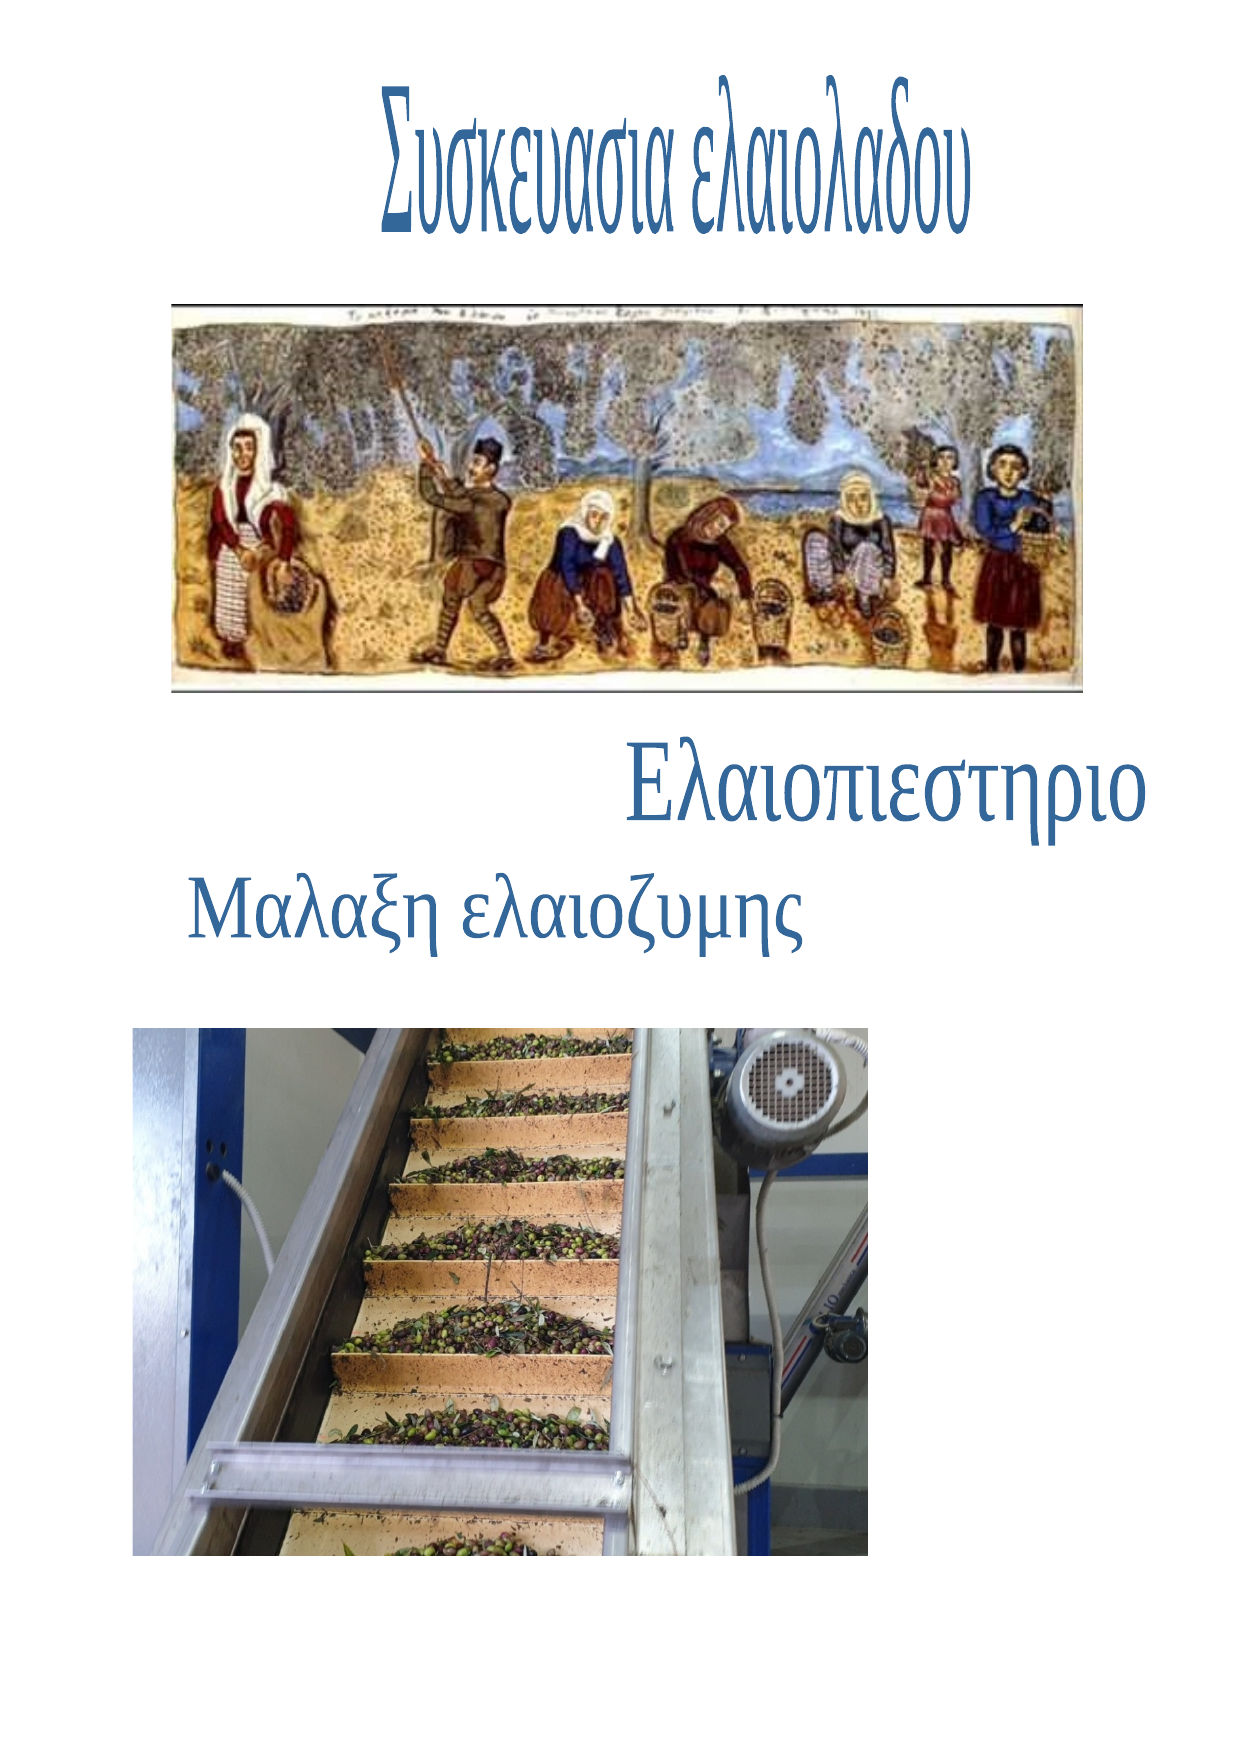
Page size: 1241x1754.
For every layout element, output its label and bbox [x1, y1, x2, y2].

picture [171, 304, 1083, 693]
picture [132, 1028, 868, 1556]
